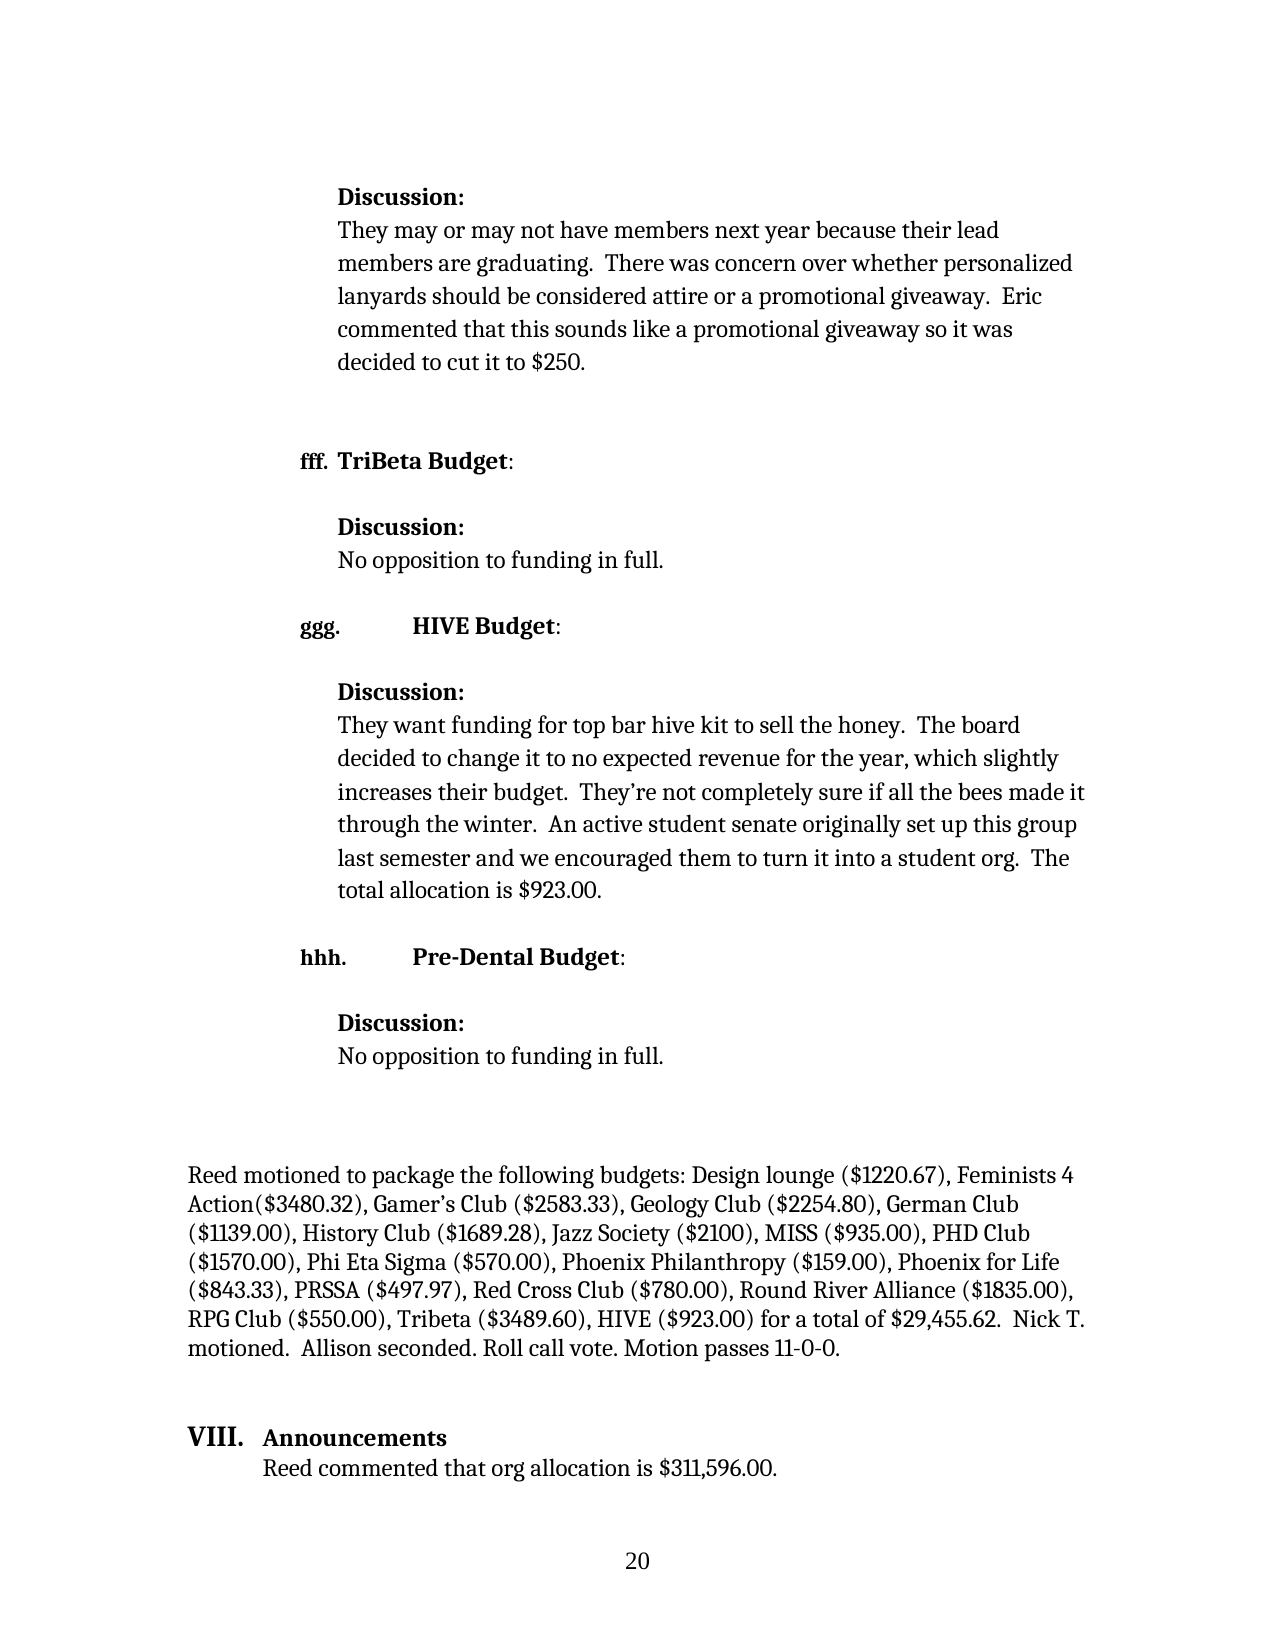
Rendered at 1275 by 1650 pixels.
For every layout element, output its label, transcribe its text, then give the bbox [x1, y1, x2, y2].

list Discussion: [337, 513, 1087, 542]
list Discussion: [337, 183, 1087, 212]
list No opposition to funding in full. [337, 1042, 1087, 1070]
list Discussion: [337, 678, 1087, 707]
text Reed commented that org allocation is $311,596.00. [262, 1454, 1087, 1482]
list Discussion: [337, 1008, 1087, 1037]
list They want funding for top bar hive kit to sell the honey. The board decided to change it to no expected revenue for the year, which slightly increases their budget. They’re not completely sure if all the bees made it through the winter. An active student senate originally set up this group last semester and we encouraged them to turn it into a student org. The total allocation is $923.00. [337, 711, 1087, 905]
list Pre-Dental Budget: [300, 942, 1087, 971]
list No opposition to funding in full. [337, 546, 1087, 575]
list They may or may not have members next year because their lead members are graduating. There was concern over whether personalized lanyards should be considered attire or a promotional giveaway. Eric commented that this sounds like a promotional giveaway so it was decided to cut it to $250. [337, 216, 1087, 377]
list HIVE Budget: [300, 612, 1087, 641]
list Announcements [187, 1420, 1087, 1454]
list TriBeta Budget: [300, 447, 1087, 476]
text Reed motioned to package the following budgets: Design lounge ($1220.67), Feminists 4 Action($3480.32), Gamer’s Club ($2583.33), Geology Club ($2254.80), German Club ($1139.00), History Club ($1689.28), Jazz Society ($2100), MISS ($935.00), PHD Club ($1570.00), Phi Eta Sigma ($570.00), Phoenix Philanthropy ($159.00), Phoenix for Life ($843.33), PRSSA ($497.97), Red Cross Club ($780.00), Round River Alliance ($1835.00), RPG Club ($550.00), Tribeta ($3489.60), HIVE ($923.00) for a total of $29,455.62. Nick T. motioned. Allison seconded. Roll call vote. Motion passes 11-0-0. [187, 1161, 1087, 1363]
